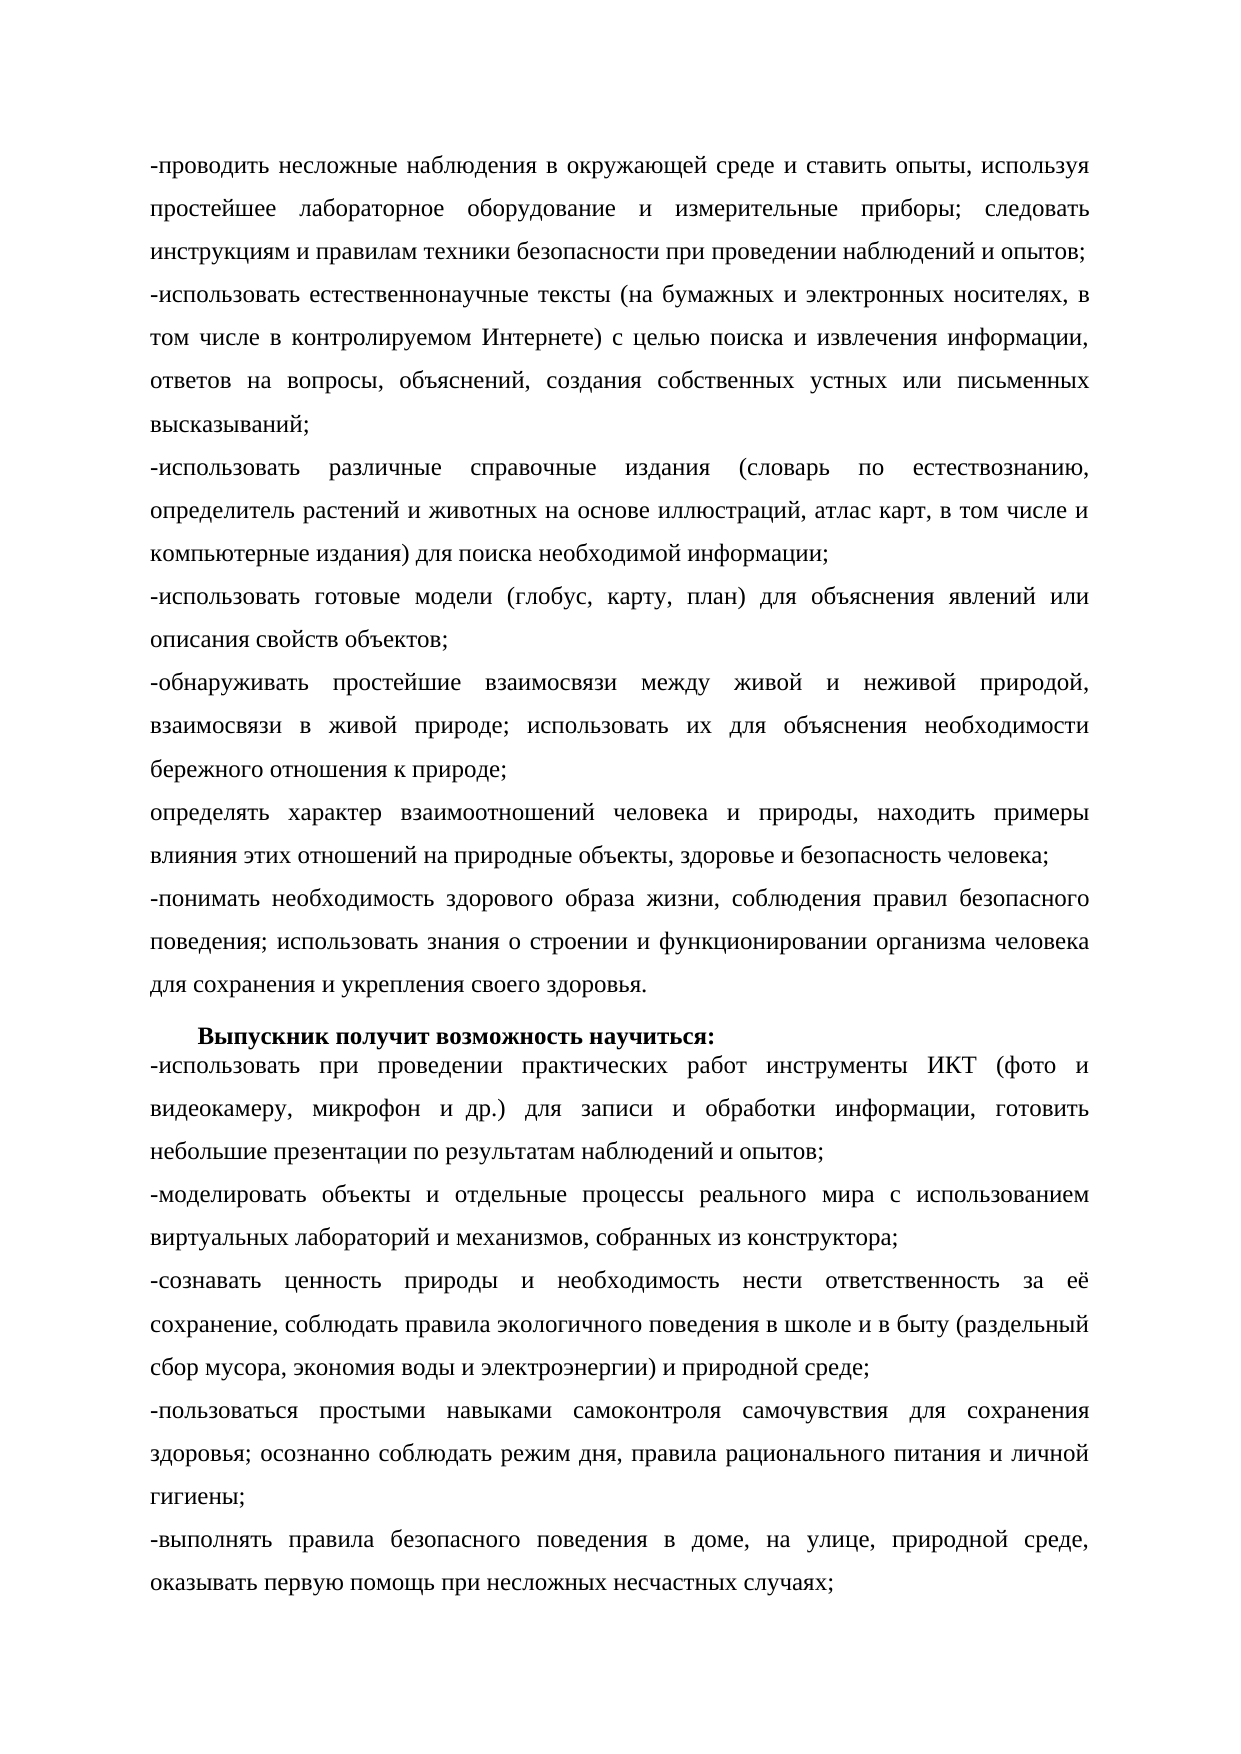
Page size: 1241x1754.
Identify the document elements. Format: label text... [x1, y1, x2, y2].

text определять характер взаимоотношений человека и природы, находить примеры влияния этих отношений на природные объекты, здоровье и безопасность человека; [150, 797, 1090, 869]
text -обнаруживать простейшие взаимосвязи между живой и неживой природой, взаимосвязи в живой природе; использовать их для объяснения необходимости бережного отношения к природе; [150, 667, 1090, 782]
text -использовать готовые модели (глобус, карту, план) для объяснения явлений или описания свойств объектов; [150, 581, 1090, 653]
text -использовать при проведении практических работ инструменты ИКТ (фото и видеокамеру, микрофон и др.) для записи и обработки информации, готовить небольшие презентации по результатам наблюдений и опытов; [150, 1050, 1090, 1165]
text -использовать естественно­научные тексты (на бумажных и электронных носителях, в том числе в контролируемом Интернете) с целью поиска и извлечения информации, ответов на вопросы, объяснений, создания собственных устных или письменных высказываний; [150, 279, 1090, 437]
text -проводить несложные наблюдения в окружающей среде и ставить опыты, используя простейшее лабораторное оборудование и измерительные приборы; следовать инструкциям и правилам техники безопасности при проведении наблюдений и опытов; [150, 150, 1090, 265]
text Выпускник получит возможность научиться: [150, 1012, 1090, 1050]
text -сознавать ценность природы и необходимость нести ответственность за её сохранение, соблюдать правила экологичного поведения в школе и в быту (раздельный сбор мусора, экономия воды и электроэнергии) и природной среде; [150, 1266, 1090, 1381]
text -использовать различные справочные издания (словарь по естествознанию, определитель растений и животных на основе иллюстраций, атлас карт, в том числе и компьютерные издания) для поиска необходимой информации; [150, 452, 1090, 567]
text -моделировать объекты и отдельные процессы реального мира с использованием виртуальных лабораторий и механизмов, собранных из конструктора; [150, 1179, 1090, 1251]
text -понимать необходимость здорового образа жизни, соблюдения правил безопасного поведения; использовать знания о строении и функционировании организма человека для сохранения и укрепления своего здоровья. [150, 883, 1090, 998]
text -пользоваться простыми навыками самоконтроля самочувствия для сохранения здоровья; осознанно соблюдать режим дня, правила рационального питания и личной гигиены; [150, 1395, 1090, 1510]
text -выполнять правила безопасного поведения в доме, на улице, природной среде, оказывать первую помощь при несложных несчастных случаях; [150, 1524, 1090, 1596]
